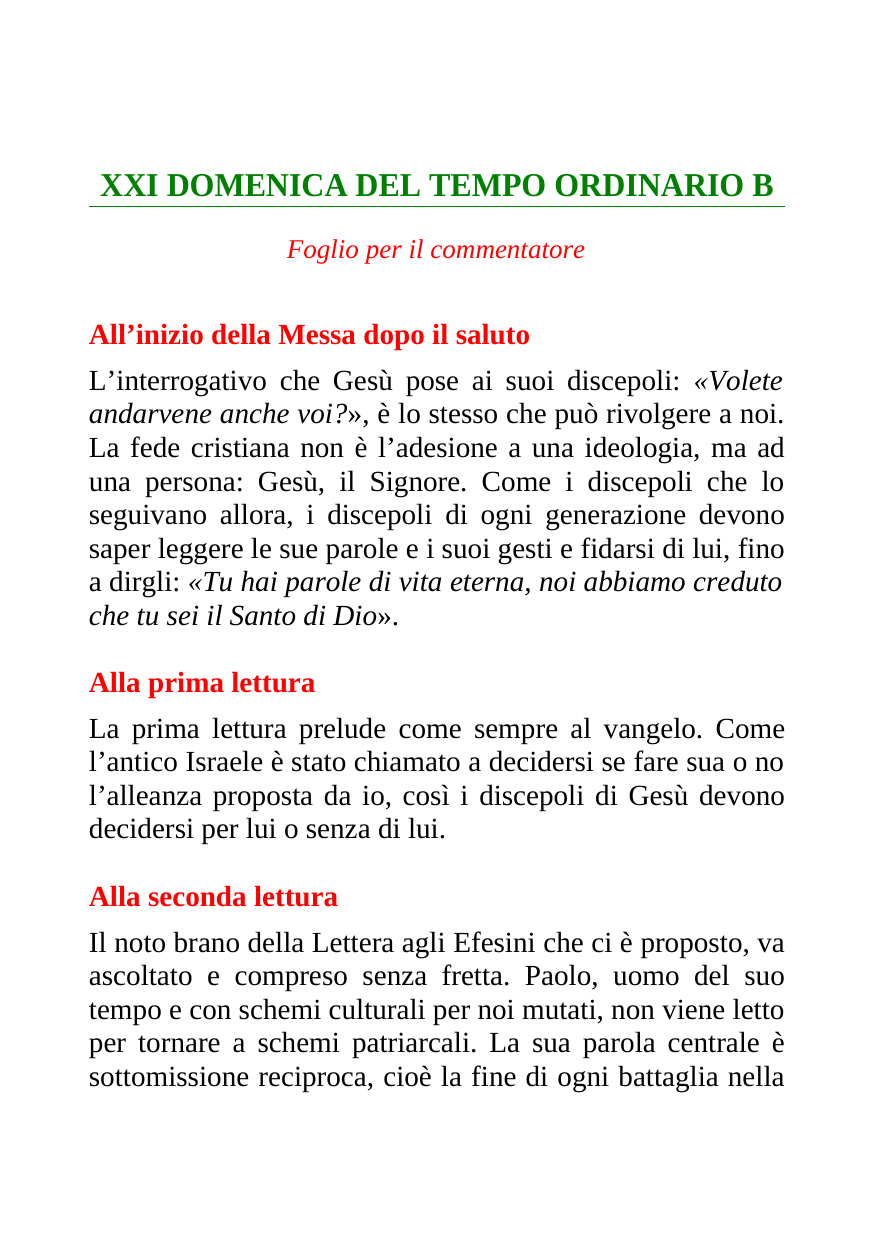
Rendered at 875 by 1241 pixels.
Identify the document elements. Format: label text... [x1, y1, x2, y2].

text XXI DOMENICA DEL TEMPO ORDINARIO B [89, 165, 785, 206]
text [89, 925, 785, 1092]
text Alla prima lettura [89, 665, 785, 698]
text L’interrogativo che Gesù pose ai suoi discepoli: «Volete andarvene anche voi?», è lo stesso che può rivolgere a noi. La fede cristiana non è l’adesione a una ideologia, ma ad una persona: Gesù, il Signore. Come i discepoli che lo seguivano allora, i discepoli di ogni generazione devono saper leggere le sue parole e i suoi gesti e fidarsi di lui, fino a dirgli: «Tu hai parole di vita eterna, noi abbiamo creduto che tu sei il Santo di Dio». [89, 363, 785, 631]
text Alla seconda lettura [89, 879, 785, 912]
text La prima lettura prelude come sempre al vangelo. Come l’antico Israele è stato chiamato a decidersi se fare sua o no l’alleanza proposta da io, così i discepoli di Gesù devono decidersi per lui o senza di lui. [89, 711, 785, 845]
subtitle Foglio per il commentatore [89, 233, 785, 264]
text All’inizio della Messa dopo il saluto [89, 317, 785, 351]
